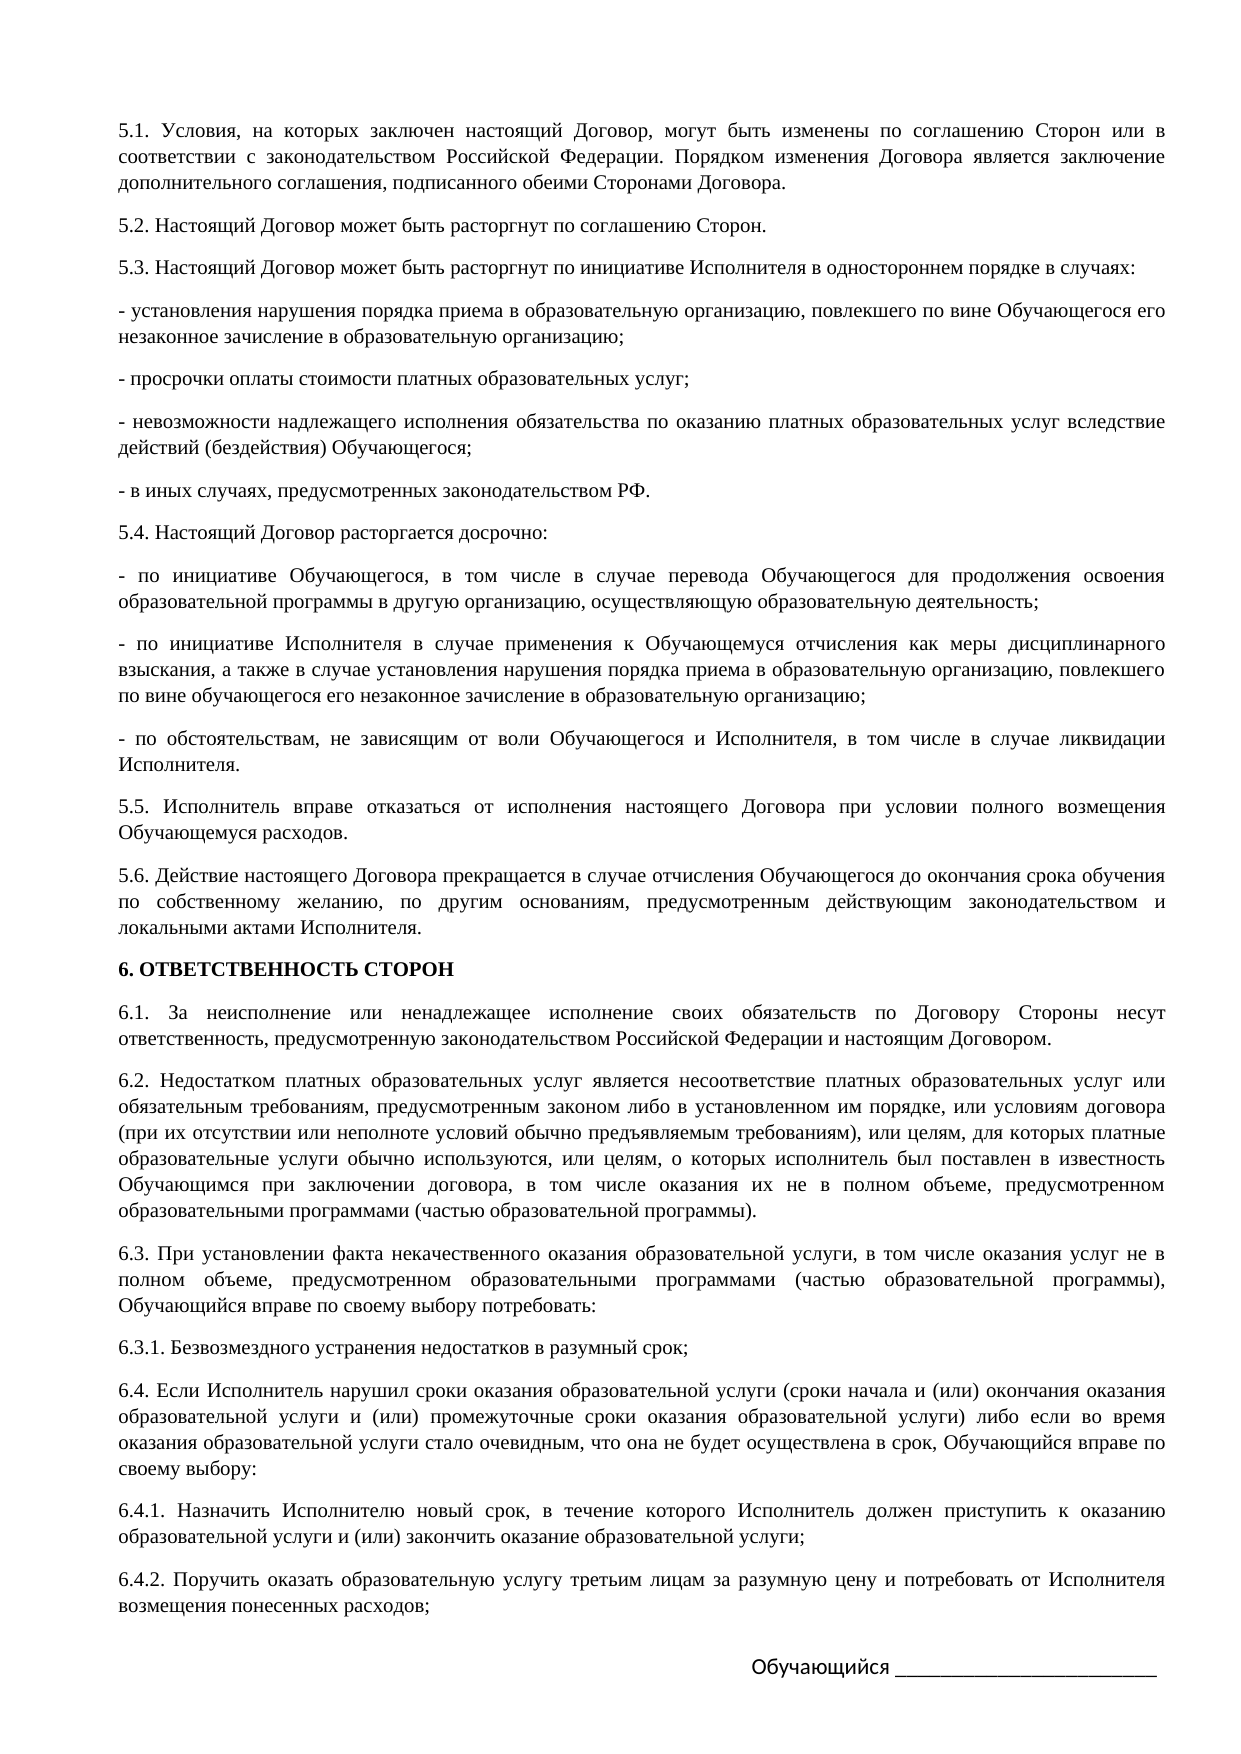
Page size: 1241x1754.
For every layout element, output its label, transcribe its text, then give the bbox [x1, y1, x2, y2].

text 6.2. Недостатком платных образовательных услуг является несоответствие платных образовательных услуг или обязательным требованиям, предусмотренным законом либо в установленном им порядке, или условиям договора (при их отсутствии или неполноте условий обычно предъявляемым требованиям), или целям, для которых платные образовательные услуги обычно используются, или целям, о которых исполнитель был поставлен в известность Обучающимся при заключении договора, в том числе оказания их не в полном объеме, предусмотренном образовательными программами (частью образовательной программы). [118, 1068, 1167, 1222]
text 5.4. Настоящий Договор расторгается досрочно: [118, 520, 1167, 544]
text - по обстоятельствам, не зависящим от воли Обучающегося и Исполнителя, в том числе в случае ликвидации Исполнителя. [118, 726, 1167, 776]
text 5.2. Настоящий Договор может быть расторгнут по соглашению Сторон. [118, 213, 1167, 237]
text 5.6. Действие настоящего Договора прекращается в случае отчисления Обучающегося до окончания срока обучения по собственному желанию, по другим основаниям, предусмотренным действующим законодательством и локальными актами Исполнителя. [118, 863, 1167, 939]
text 6.1. За неисполнение или ненадлежащее исполнение своих обязательств по Договору Стороны несут ответственность, предусмотренную законодательством Российской Федерации и настоящим Договором. [118, 1000, 1167, 1050]
text 6.3.1. Безвозмездного устранения недостатков в разумный срок; [118, 1335, 1167, 1359]
text 6. ОТВЕТСТВЕННОСТЬ СТОРОН [118, 957, 1167, 981]
text 6.3. При установлении факта некачественного оказания образовательной услуги, в том числе оказания услуг не в полном объеме, предусмотренном образовательными программами (частью образовательной программы), Обучающийся вправе по своему выбору потребовать: [118, 1241, 1167, 1317]
text - установления нарушения порядка приема в образовательную организацию, повлекшего по вине Обучающегося его незаконное зачисление в образовательную организацию; [118, 298, 1167, 348]
text 5.5. Исполнитель вправе отказаться от исполнения настоящего Договора при условии полного возмещения Обучающемуся расходов. [118, 794, 1167, 844]
text - просрочки оплаты стоимости платных образовательных услуг; [118, 366, 1167, 390]
text - в иных случаях, предусмотренных законодательством РФ. [118, 477, 1167, 502]
text 5.3. Настоящий Договор может быть расторгнут по инициативе Исполнителя в одностороннем порядке в случаях: [118, 255, 1167, 279]
text - невозможности надлежащего исполнения обязательства по оказанию платных образовательных услуг вследствие действий (бездействия) Обучающегося; [118, 409, 1167, 459]
text 6.4. Если Исполнитель нарушил сроки оказания образовательной услуги (сроки начала и (или) окончания оказания образовательной услуги и (или) промежуточные сроки оказания образовательной услуги) либо если во время оказания образовательной услуги стало очевидным, что она не будет осуществлена в срок, Обучающийся вправе по своему выбору: [118, 1378, 1167, 1480]
text - по инициативе Обучающегося, в том числе в случае перевода Обучающегося для продолжения освоения образовательной программы в другую организацию, осуществляющую образовательную деятельность; [118, 563, 1167, 613]
text 5.1. Условия, на которых заключен настоящий Договор, могут быть изменены по соглашению Сторон или в соответствии с законодательством Российской Федерации. Порядком изменения Договора является заключение дополнительного соглашения, подписанного обеими Сторонами Договора. [118, 118, 1167, 194]
text 6.4.1. Назначить Исполнителю новый срок, в течение которого Исполнитель должен приступить к оказанию образовательной услуги и (или) закончить оказание образовательной услуги; [118, 1498, 1167, 1548]
text - по инициативе Исполнителя в случае применения к Обучающемуся отчисления как меры дисциплинарного взыскания, а также в случае установления нарушения порядка приема в образовательную организацию, повлекшего по вине обучающегося его незаконное зачисление в образовательную организацию; [118, 631, 1167, 707]
text 6.4.2. Поручить оказать образовательную услугу третьим лицам за разумную цену и потребовать от Исполнителя возмещения понесенных расходов; [118, 1567, 1167, 1617]
